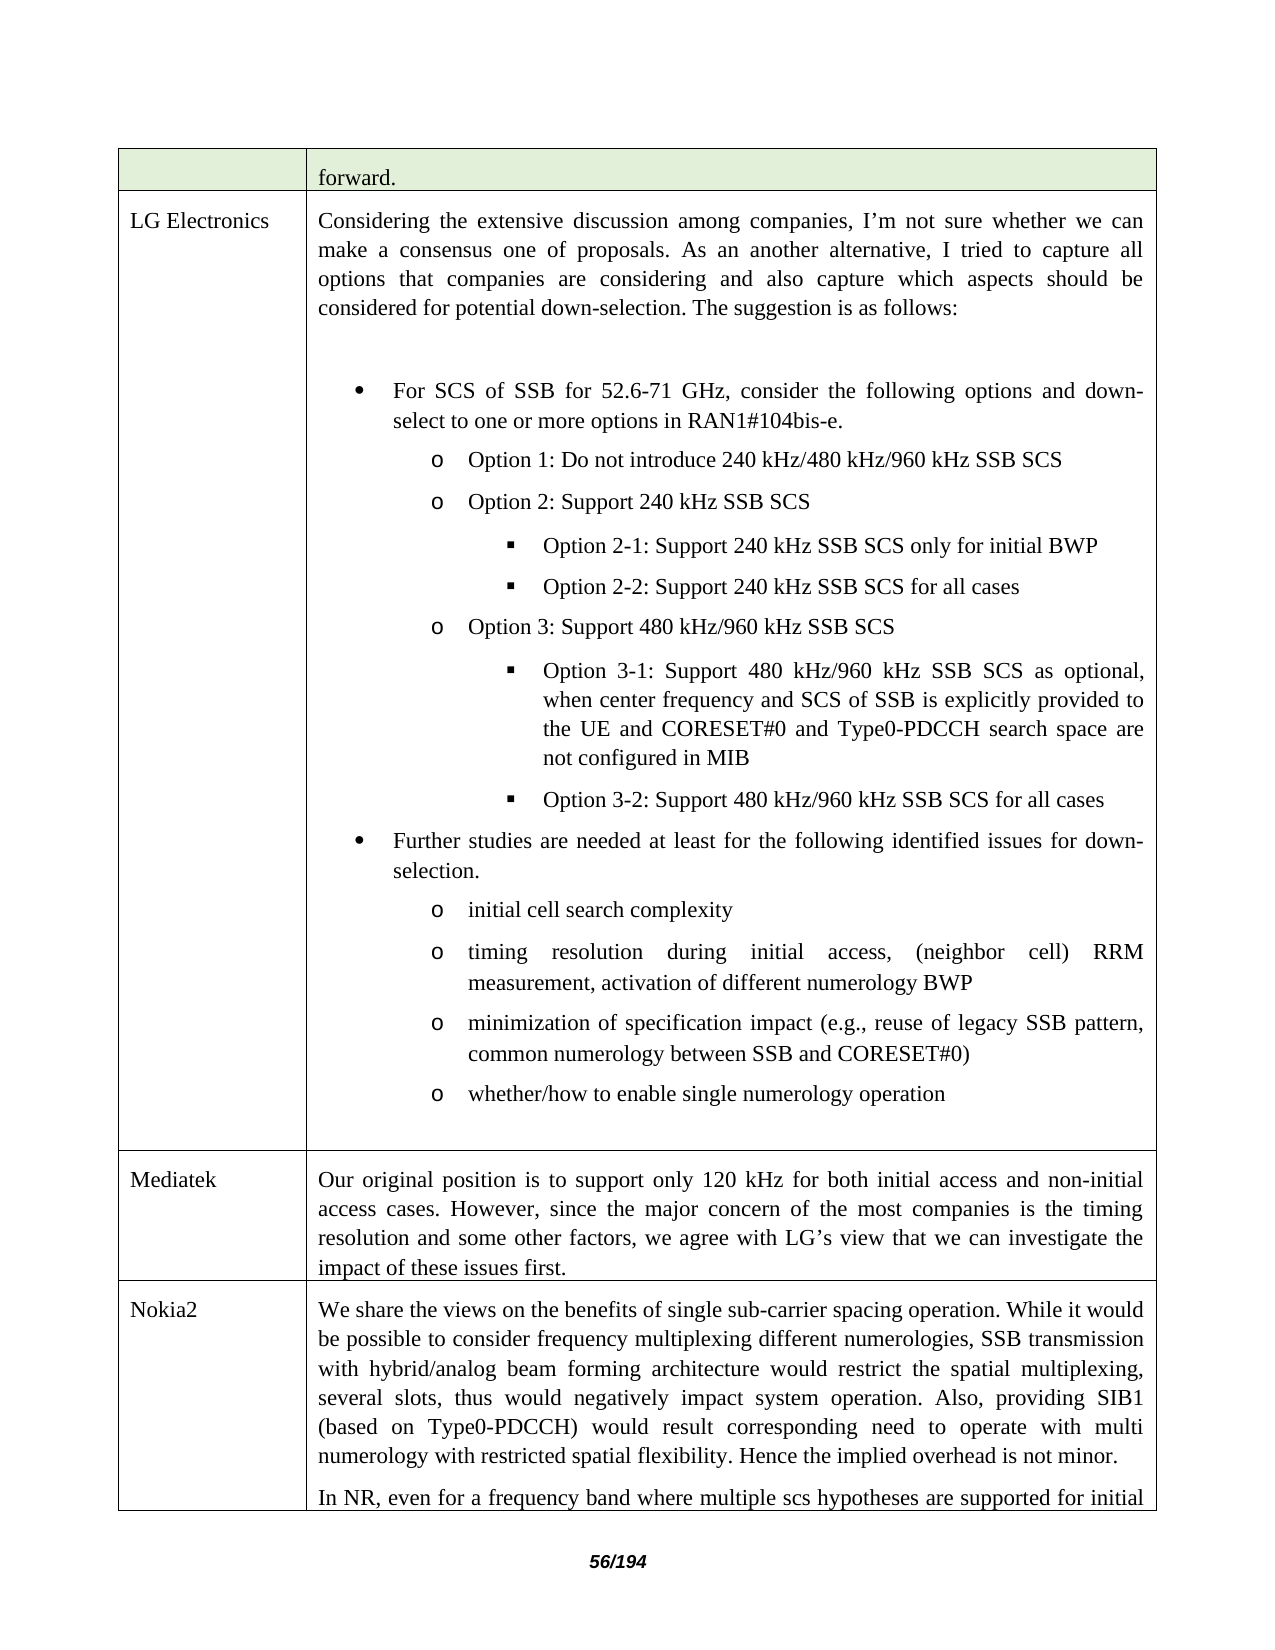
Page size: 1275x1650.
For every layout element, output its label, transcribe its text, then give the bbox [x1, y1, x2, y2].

table_cell LG Electronics [119, 191, 306, 1150]
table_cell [307, 149, 1156, 190]
table_cell Our original position is to support only 120 kHz for both initial access and non-initial access cases. However, since the major concern of the most companies is the timing resolution and some other factors, we agree with LG’s view that we can investigate the impact of these issues first. [307, 1151, 1156, 1280]
table_cell Mediatek [119, 1151, 306, 1280]
table_cell Moderator [119, 149, 306, 190]
table_cell Considering the extensive discussion among companies, I’m not sure whether we can make a consensus one of proposals. As an another alternative, I tried to capture all options that companies are considering and also capture which aspects should be considered for potential down-selection. The suggestion is as follows: For SCS of SSB for 52.6-71 GHz, consider the following options and down-select to one or more options in RAN1#104bis-e. Option 1: Do not introduce 240 kHz/480 kHz/960 kHz SSB SCS Option 2: Support 240 kHz SSB SCS Option 2-1: Support 240 kHz SSB SCS only for initial BWP Option 2-2: Support 240 kHz SSB SCS for all cases Option 3: Support 480 kHz/960 kHz SSB SCS Option 3-1: Support 480 kHz/960 kHz SSB SCS as optional, when center frequency and SCS of SSB is explicitly provided to the UE and CORESET#0 and Type0-PDCCH search space are not configured in MIB Option 3-2: Support 480 kHz/960 kHz SSB SCS for all cases Further studies are needed at least for the following identified issues for down-selection. initial cell search complexity timing resolution during initial access, (neighbor cell) RRM measurement, activation of different numerology BWP minimization of specification impact (e.g., reuse of legacy SSB pattern, common numerology between SSB and CORESET#0) whether/how to enable single numerology operation [307, 191, 1156, 1150]
table_cell Nokia2 [119, 1281, 306, 1510]
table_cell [307, 1281, 1156, 1510]
